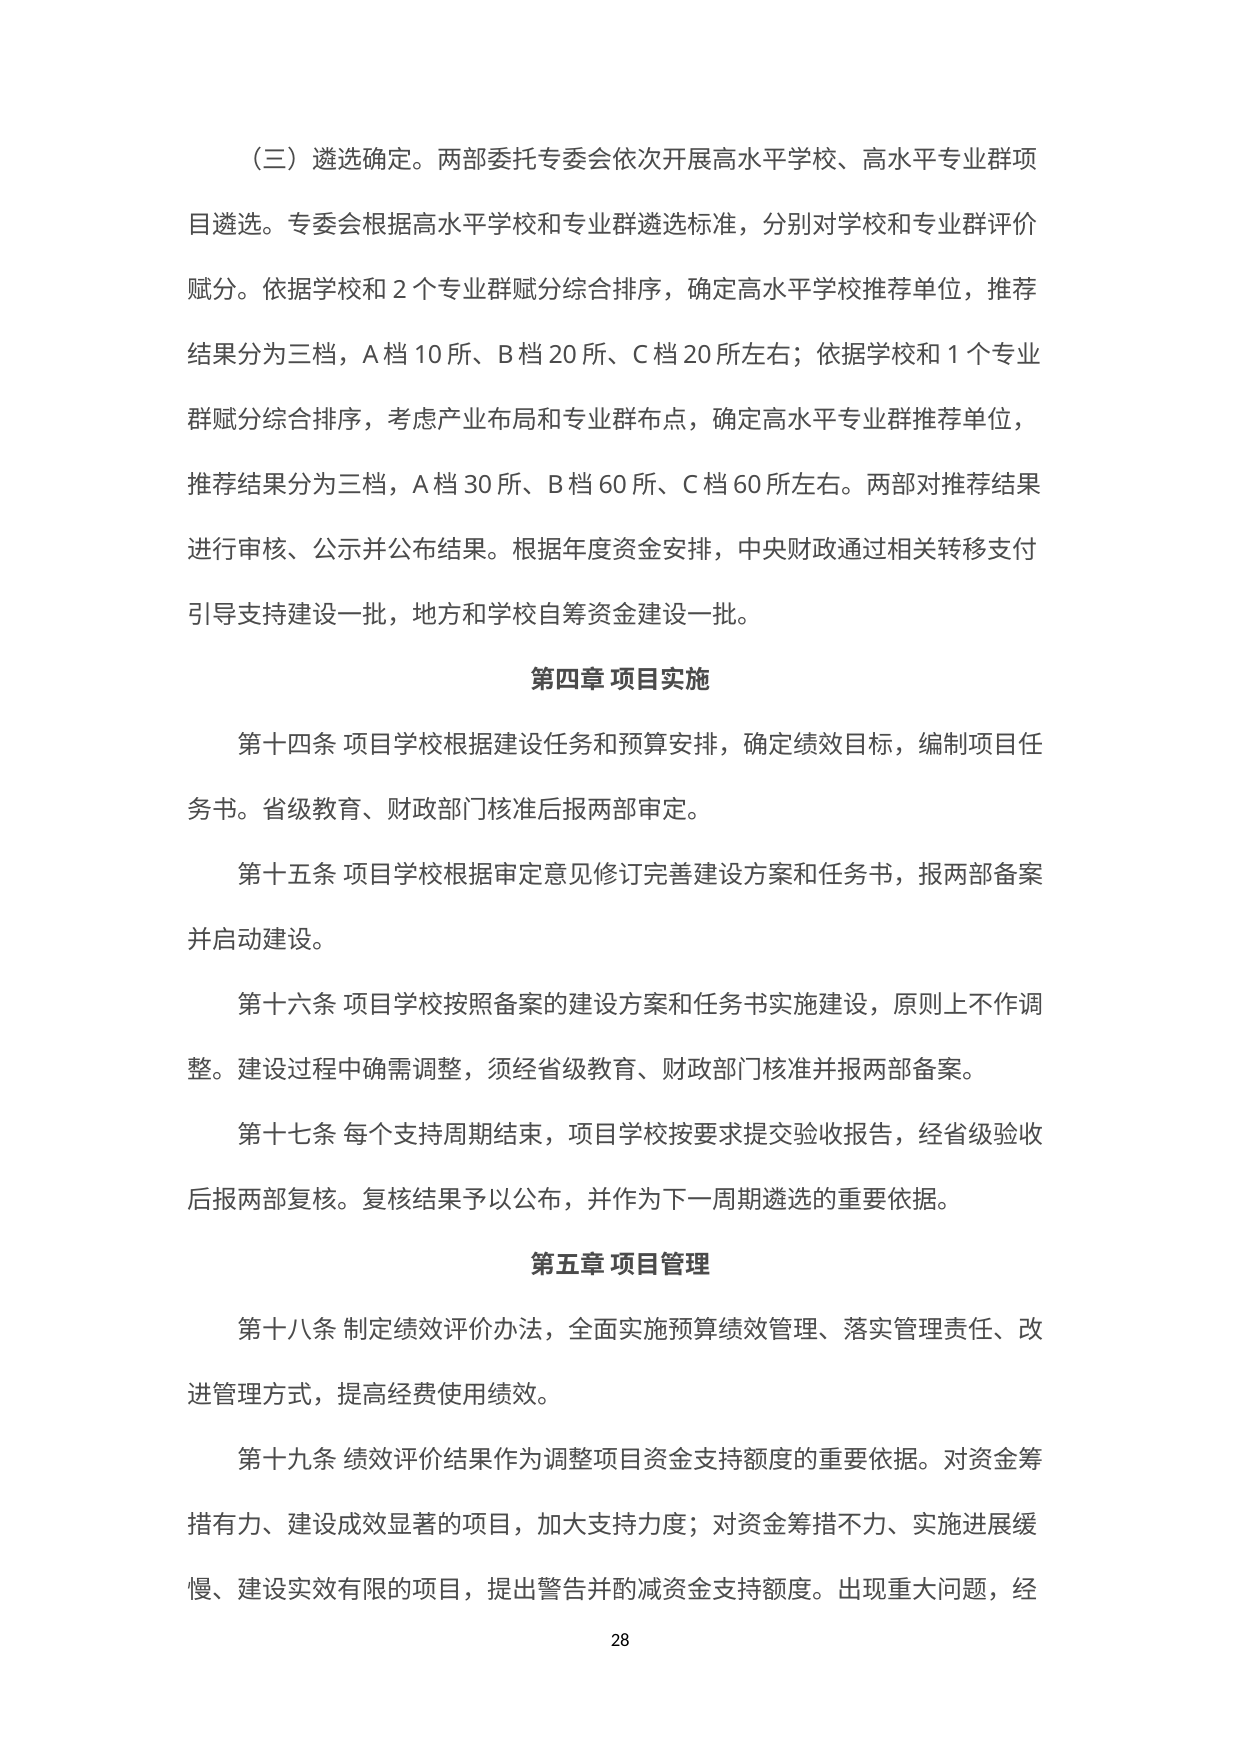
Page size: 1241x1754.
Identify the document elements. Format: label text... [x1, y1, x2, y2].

text 第十六条 项目学校按照备案的建设方案和任务书实施建设，原则上不作调整。建设过程中确需调整，须经省级教育、财政部门核准并报两部备案。 [187, 970, 1053, 1100]
text （三）遴选确定。两部委托专委会依次开展高水平学校、高水平专业群项目遴选。专委会根据高水平学校和专业群遴选标准，分别对学校和专业群评价赋分。依据学校和2个专业群赋分综合排序，确定高水平学校推荐单位，推荐结果分为三档，A档10所、B档20所、C档20所左右；依据学校和1个专业群赋分综合排序，考虑产业布局和专业群布点，确定高水平专业群推荐单位，推荐结果分为三档，A档30所、B档60所、C档60所左右。两部对推荐结果进行审核、公示并公布结果。根据年度资金安排，中央财政通过相关转移支付引导支持建设一批，地方和学校自筹资金建设一批。 [187, 125, 1053, 645]
text 第十七条 每个支持周期结束，项目学校按要求提交验收报告，经省级验收后报两部复核。复核结果予以公布，并作为下一周期遴选的重要依据。 [187, 1100, 1053, 1230]
text 第十五条 项目学校根据审定意见修订完善建设方案和任务书，报两部备案并启动建设。 [187, 840, 1053, 970]
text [187, 1425, 1053, 1620]
text 第十四条 项目学校根据建设任务和预算安排，确定绩效目标，编制项目任务书。省级教育、财政部门核准后报两部审定。 [187, 710, 1053, 840]
text 第五章 项目管理 [187, 1230, 1053, 1295]
text 第四章 项目实施 [187, 645, 1053, 710]
text 第十八条 制定绩效评价办法，全面实施预算绩效管理、落实管理责任、改进管理方式，提高经费使用绩效。 [187, 1295, 1053, 1425]
